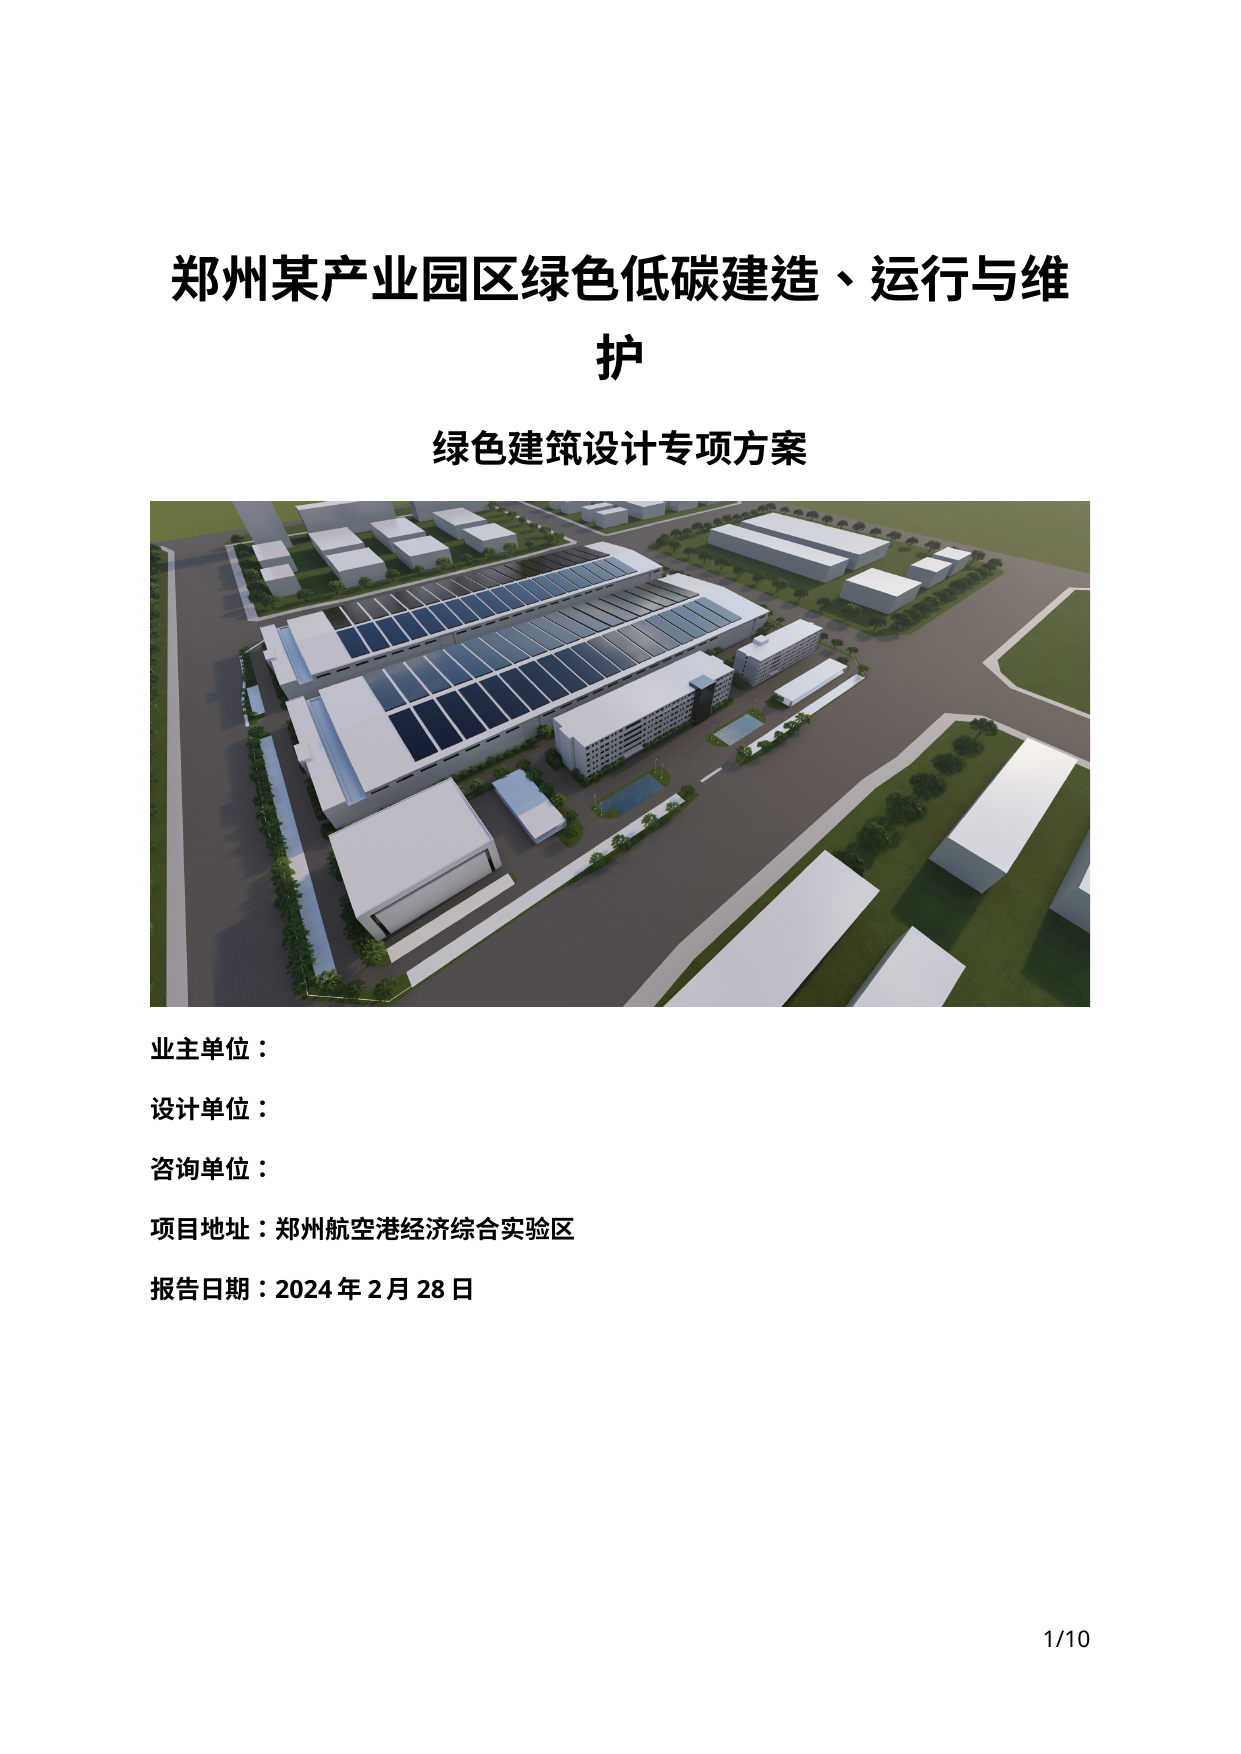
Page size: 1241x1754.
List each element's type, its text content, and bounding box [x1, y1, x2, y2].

text 业主单位： [150, 1032, 1090, 1066]
text 项目地址：郑州航空港经济综合实验区 [150, 1212, 1090, 1246]
picture [150, 501, 1091, 1007]
text 咨询单位： [150, 1152, 1090, 1186]
text 报告日期：2024年2月28日 [150, 1272, 1090, 1306]
text 郑州某产业园区绿色低碳建造、运行与维护 [150, 244, 1090, 391]
text 绿色建筑设计专项方案 [150, 422, 1090, 473]
text 设计单位： [150, 1092, 1090, 1126]
